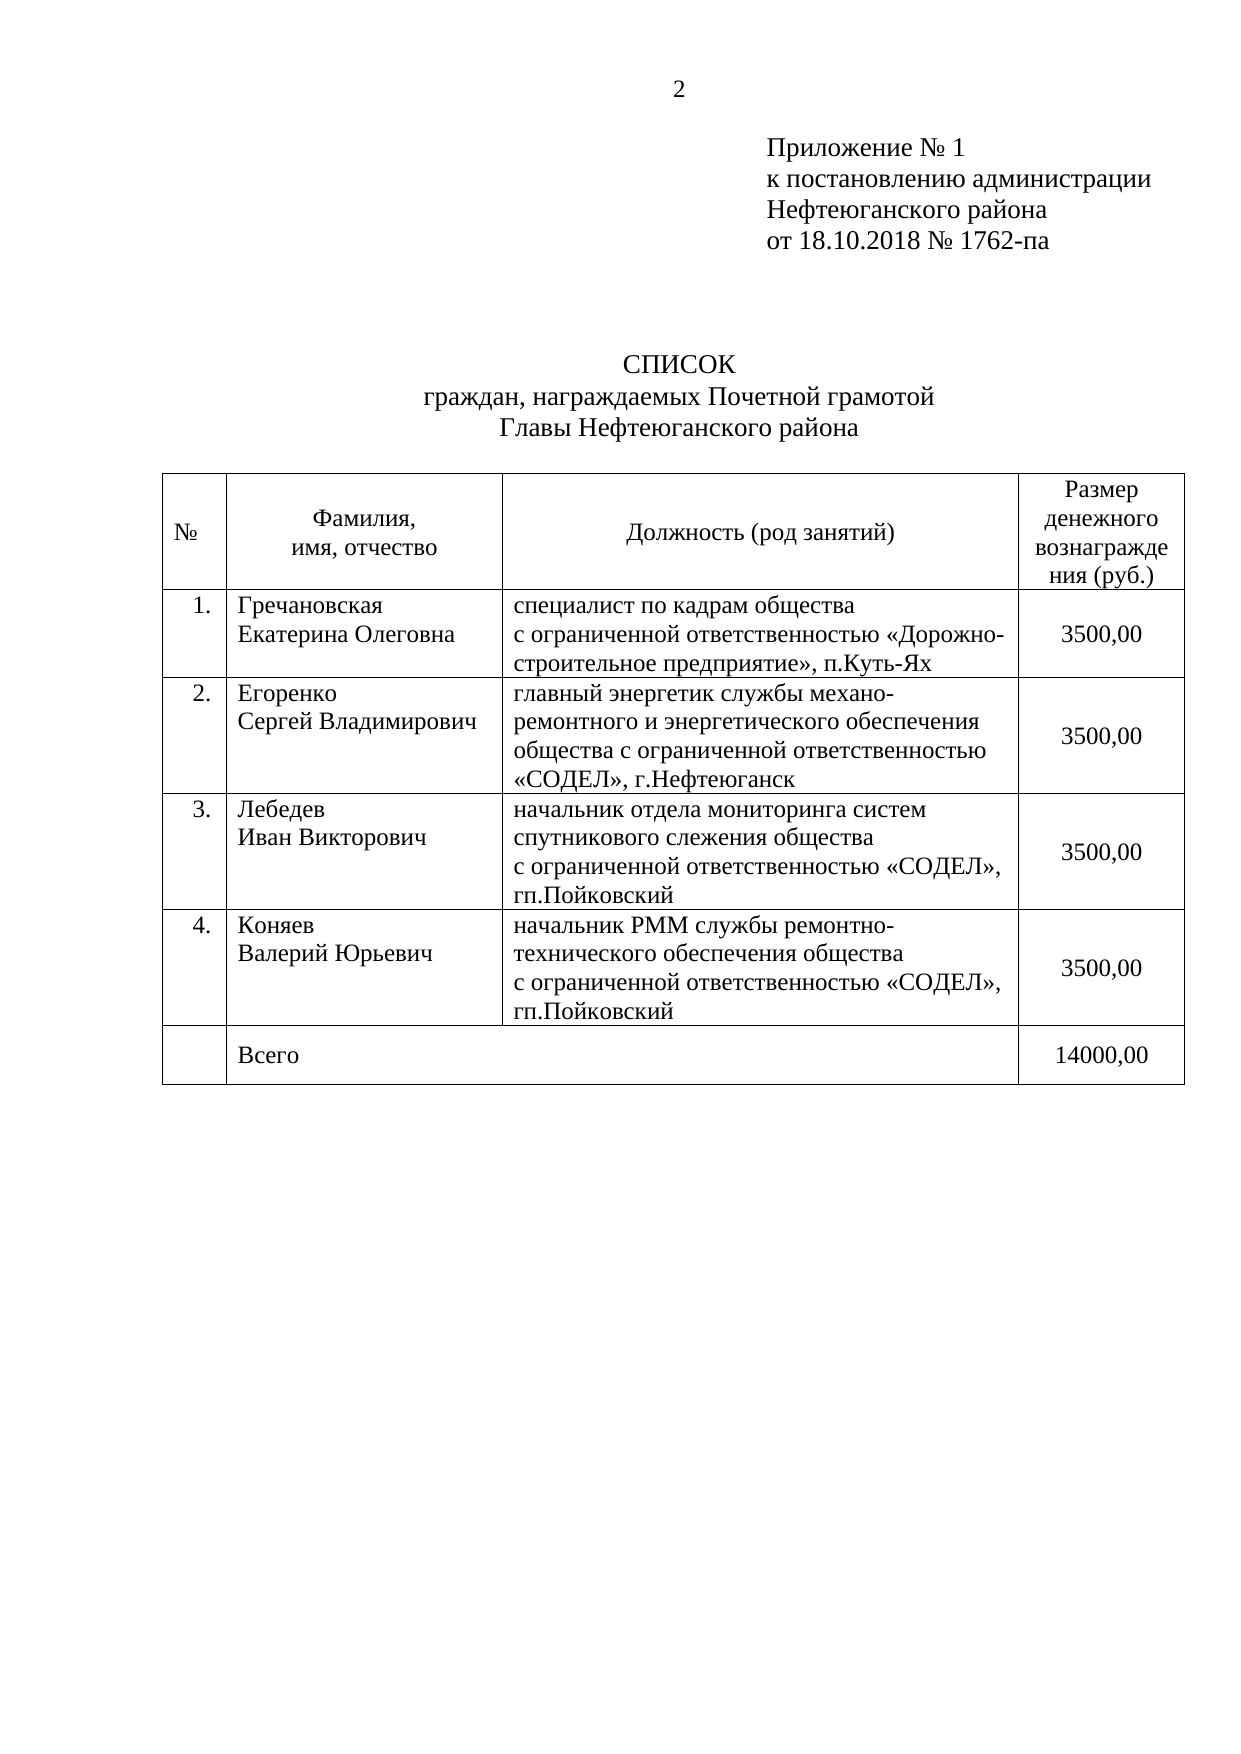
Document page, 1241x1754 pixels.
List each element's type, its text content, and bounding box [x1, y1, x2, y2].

table_cell [163, 910, 226, 1025]
table_cell [163, 590, 226, 677]
table_cell Гречановская Екатерина Олеговна [227, 590, 502, 677]
table_cell 14000,00 [1019, 1026, 1184, 1084]
text от 18.10.2018 № 1762-па [177, 224, 1181, 255]
table_header № [163, 474, 226, 589]
table_cell Егоренко Сергей Владимирович [227, 678, 502, 793]
table_cell Коняев Валерий Юрьевич [227, 910, 502, 1025]
table_header Размер денежного вознаграждения (руб.) [1019, 474, 1184, 589]
text Приложение № 1 [177, 131, 1181, 162]
table_cell 3500,00 [1019, 910, 1184, 1025]
text Главы Нефтеюганского района [177, 411, 1181, 442]
table_cell начальник отдела мониторинга систем спутникового слежения общества с ограниченной ответственностью «СОДЕЛ», гп.Пойковский [503, 794, 1018, 909]
table_cell Лебедев Иван Викторович [227, 794, 502, 909]
table_cell 3500,00 [1019, 794, 1184, 909]
table_cell [163, 1026, 226, 1084]
table_cell специалист по кадрам общества с ограниченной ответственностью «Дорожно-строительное предприятие», п.Куть-Ях [503, 590, 1018, 677]
table_cell начальник РММ службы ремонтно-технического обеспечения общества с ограниченной ответственностью «СОДЕЛ», гп.Пойковский [503, 910, 1018, 1025]
table_cell [163, 678, 226, 793]
text СПИСОК [177, 349, 1181, 380]
table_cell [163, 794, 226, 909]
table_cell 3500,00 [1019, 590, 1184, 677]
table_cell 3500,00 [1019, 678, 1184, 793]
text к постановлению администрации Нефтеюганского района [766, 162, 1181, 224]
table_cell главный энергетик службы механо-ремонтного и энергетического обеспечения общества с ограниченной ответственностью «СОДЕЛ», г.Нефтеюганск [503, 678, 1018, 793]
table_header Должность (род занятий) [503, 474, 1018, 589]
table_header Фамилия, имя, отчество [227, 474, 502, 589]
text граждан, награждаемых Почетной грамотой [177, 380, 1181, 411]
table_cell Всего [227, 1026, 1018, 1084]
